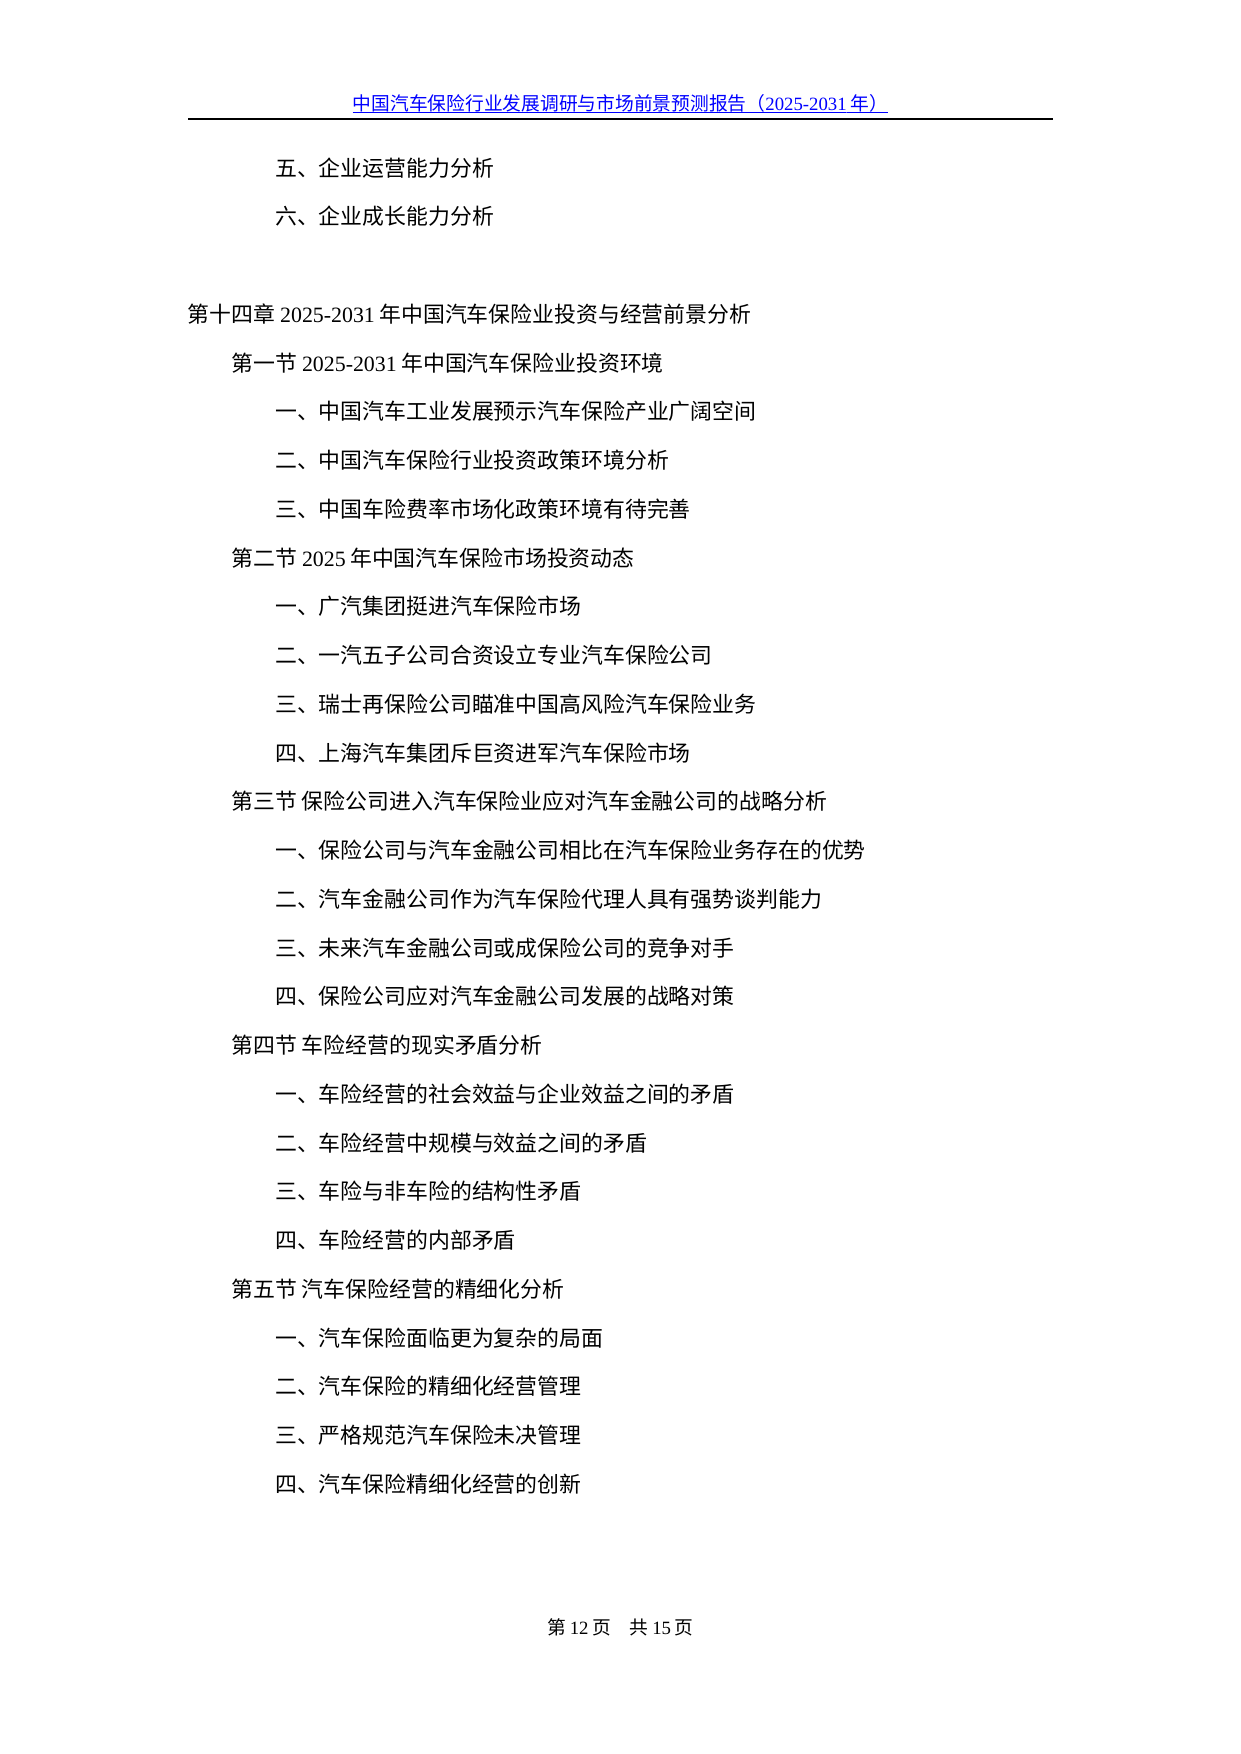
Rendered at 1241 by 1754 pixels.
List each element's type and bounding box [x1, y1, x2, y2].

text [187, 150, 1053, 1499]
